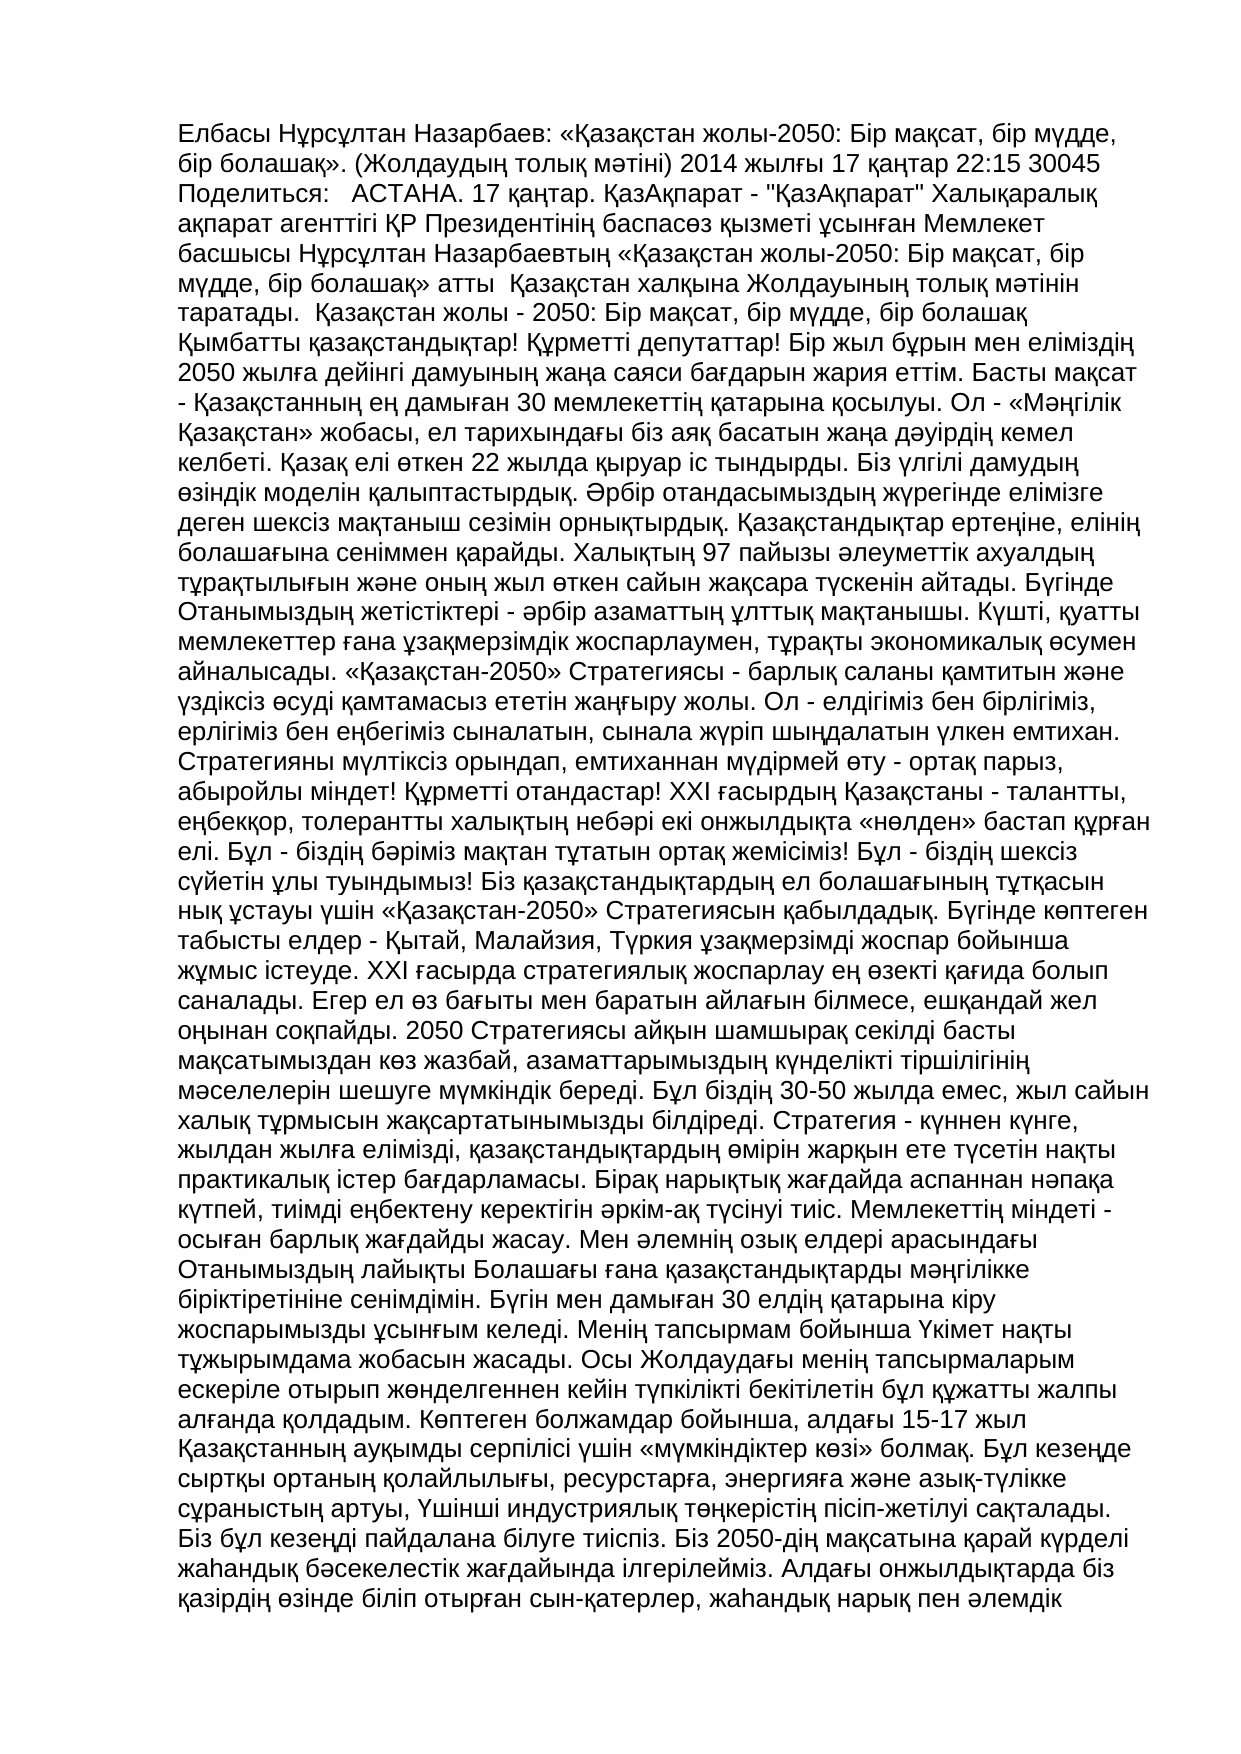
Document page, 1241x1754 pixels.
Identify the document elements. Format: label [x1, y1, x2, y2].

text [177, 118, 1152, 1613]
